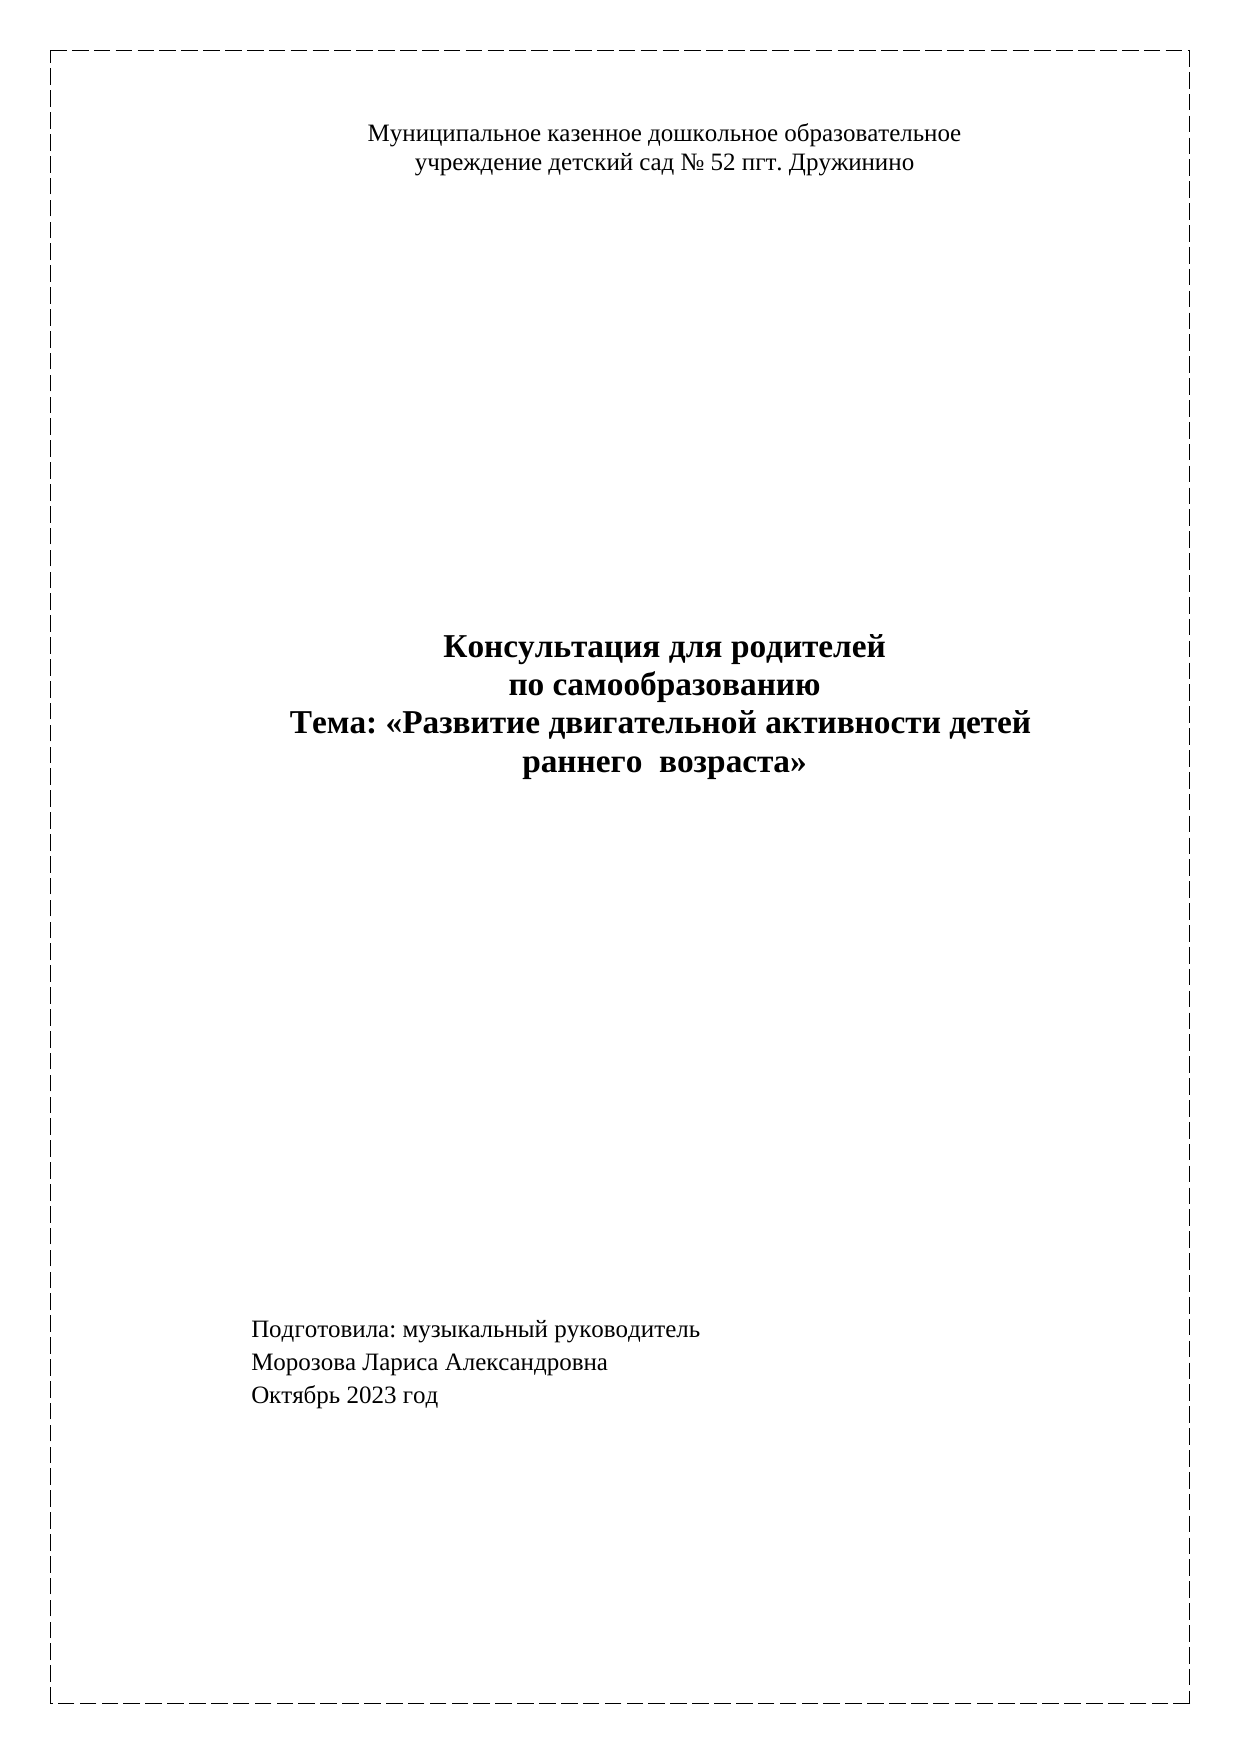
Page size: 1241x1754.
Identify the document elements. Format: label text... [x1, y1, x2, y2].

text Тема: «Развитие двигательной активности детей [177, 703, 1152, 741]
text учреждение детский сад № 52 пгт. Дружинино [177, 147, 1152, 176]
text Муниципальное казенное дошкольное образовательное [177, 118, 1152, 147]
text Октябрь 2023 год [177, 1376, 1152, 1409]
text Морозова Лариса Александровна [177, 1343, 1152, 1376]
text по самообразованию [177, 664, 1152, 703]
text Консультация для родителей [177, 626, 1152, 664]
text Подготовила: музыкальный руководитель [177, 1310, 1152, 1343]
text раннего возраста» [177, 741, 1152, 779]
